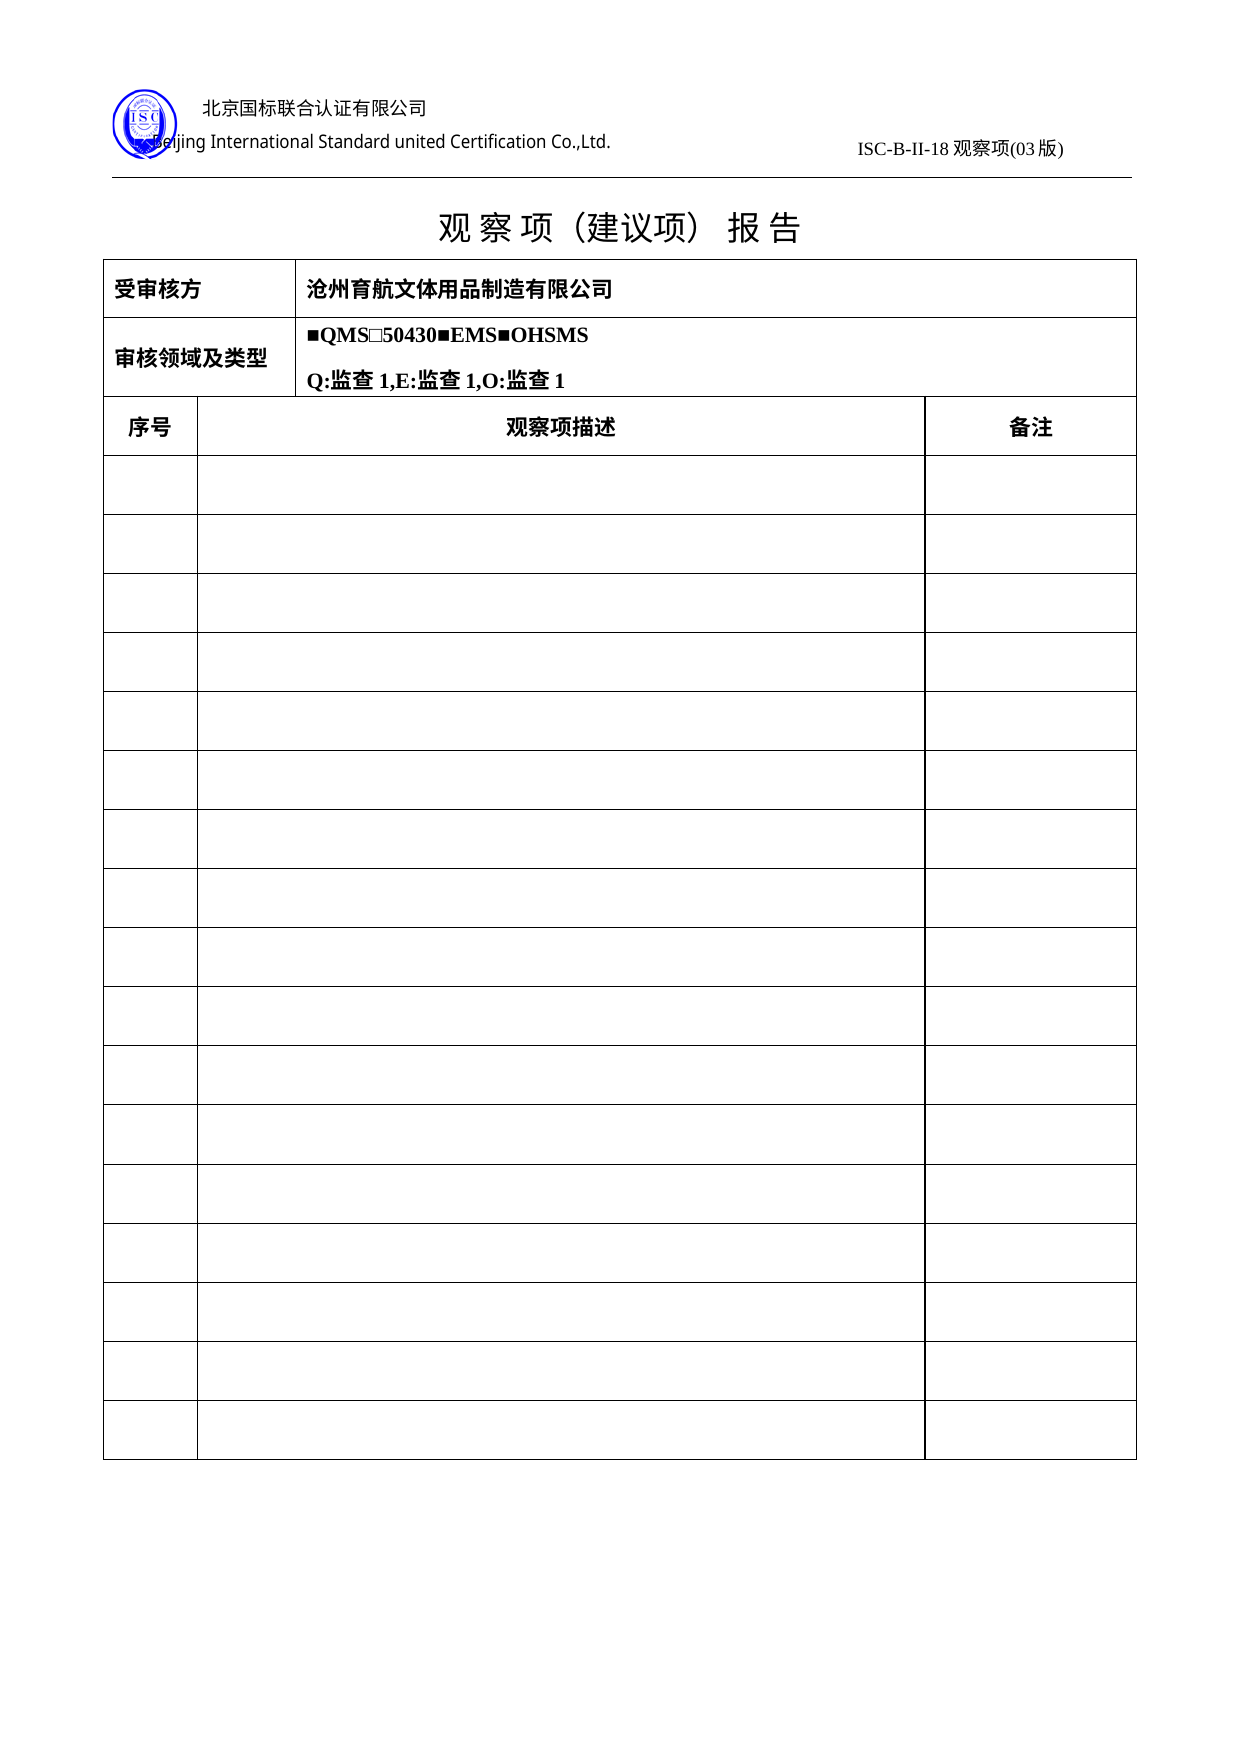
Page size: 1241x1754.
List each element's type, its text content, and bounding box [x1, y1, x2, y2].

table_cell [926, 869, 1136, 927]
table_cell [104, 1342, 197, 1400]
text 观 察 项（建议项） 报 告 [112, 193, 1128, 258]
table_cell ■QMS□50430■EMS■OHSMS Q:监查1,E:监查1,O:监查1 [296, 318, 1136, 396]
table_cell [104, 1105, 197, 1163]
table_cell [104, 1165, 197, 1222]
table_cell 审核领域及类型 [104, 318, 295, 396]
table_cell [198, 456, 924, 514]
table_cell [926, 1283, 1136, 1341]
table_cell [104, 515, 197, 573]
table_cell 序号 [104, 397, 197, 455]
table_cell [926, 1165, 1136, 1222]
table_cell [926, 1105, 1136, 1163]
table_cell [104, 1401, 197, 1459]
table_header 受审核方 [104, 260, 295, 317]
table_cell 备注 [926, 397, 1136, 455]
table_cell [104, 1046, 197, 1104]
table_cell [926, 456, 1136, 514]
table_cell [198, 751, 924, 809]
table_cell [926, 987, 1136, 1045]
table_cell [198, 1046, 924, 1104]
table_cell [104, 987, 197, 1045]
table_cell [104, 574, 197, 632]
table_cell [104, 1224, 197, 1282]
table_cell [198, 1224, 924, 1282]
table_cell [926, 810, 1136, 868]
table_cell [926, 928, 1136, 986]
table_cell [198, 1342, 924, 1400]
table_cell 观察项描述 [198, 397, 924, 455]
table_cell [198, 633, 924, 691]
table_cell [104, 456, 197, 514]
table_cell [926, 574, 1136, 632]
table_cell [198, 928, 924, 986]
table_cell [926, 515, 1136, 573]
table_cell [104, 692, 197, 750]
table_header 沧州育航文体用品制造有限公司 [296, 260, 1136, 317]
table_cell [926, 751, 1136, 809]
table_cell [198, 574, 924, 632]
table_cell [198, 515, 924, 573]
table_cell [198, 1105, 924, 1163]
table_cell [198, 810, 924, 868]
table_cell [926, 633, 1136, 691]
table_cell [198, 1401, 924, 1459]
table_cell [926, 1224, 1136, 1282]
table_cell [104, 928, 197, 986]
table_cell [926, 1046, 1136, 1104]
picture [112, 89, 180, 158]
table_cell [198, 1283, 924, 1341]
table_cell [198, 692, 924, 750]
table_cell [104, 869, 197, 927]
table_cell [104, 751, 197, 809]
table_cell [198, 869, 924, 927]
table_cell [104, 810, 197, 868]
table_cell [104, 1283, 197, 1341]
table_cell [104, 633, 197, 691]
table_cell [198, 1165, 924, 1222]
table_cell [198, 987, 924, 1045]
table_cell [926, 1342, 1136, 1400]
table_cell [926, 1401, 1136, 1459]
table_cell [926, 692, 1136, 750]
